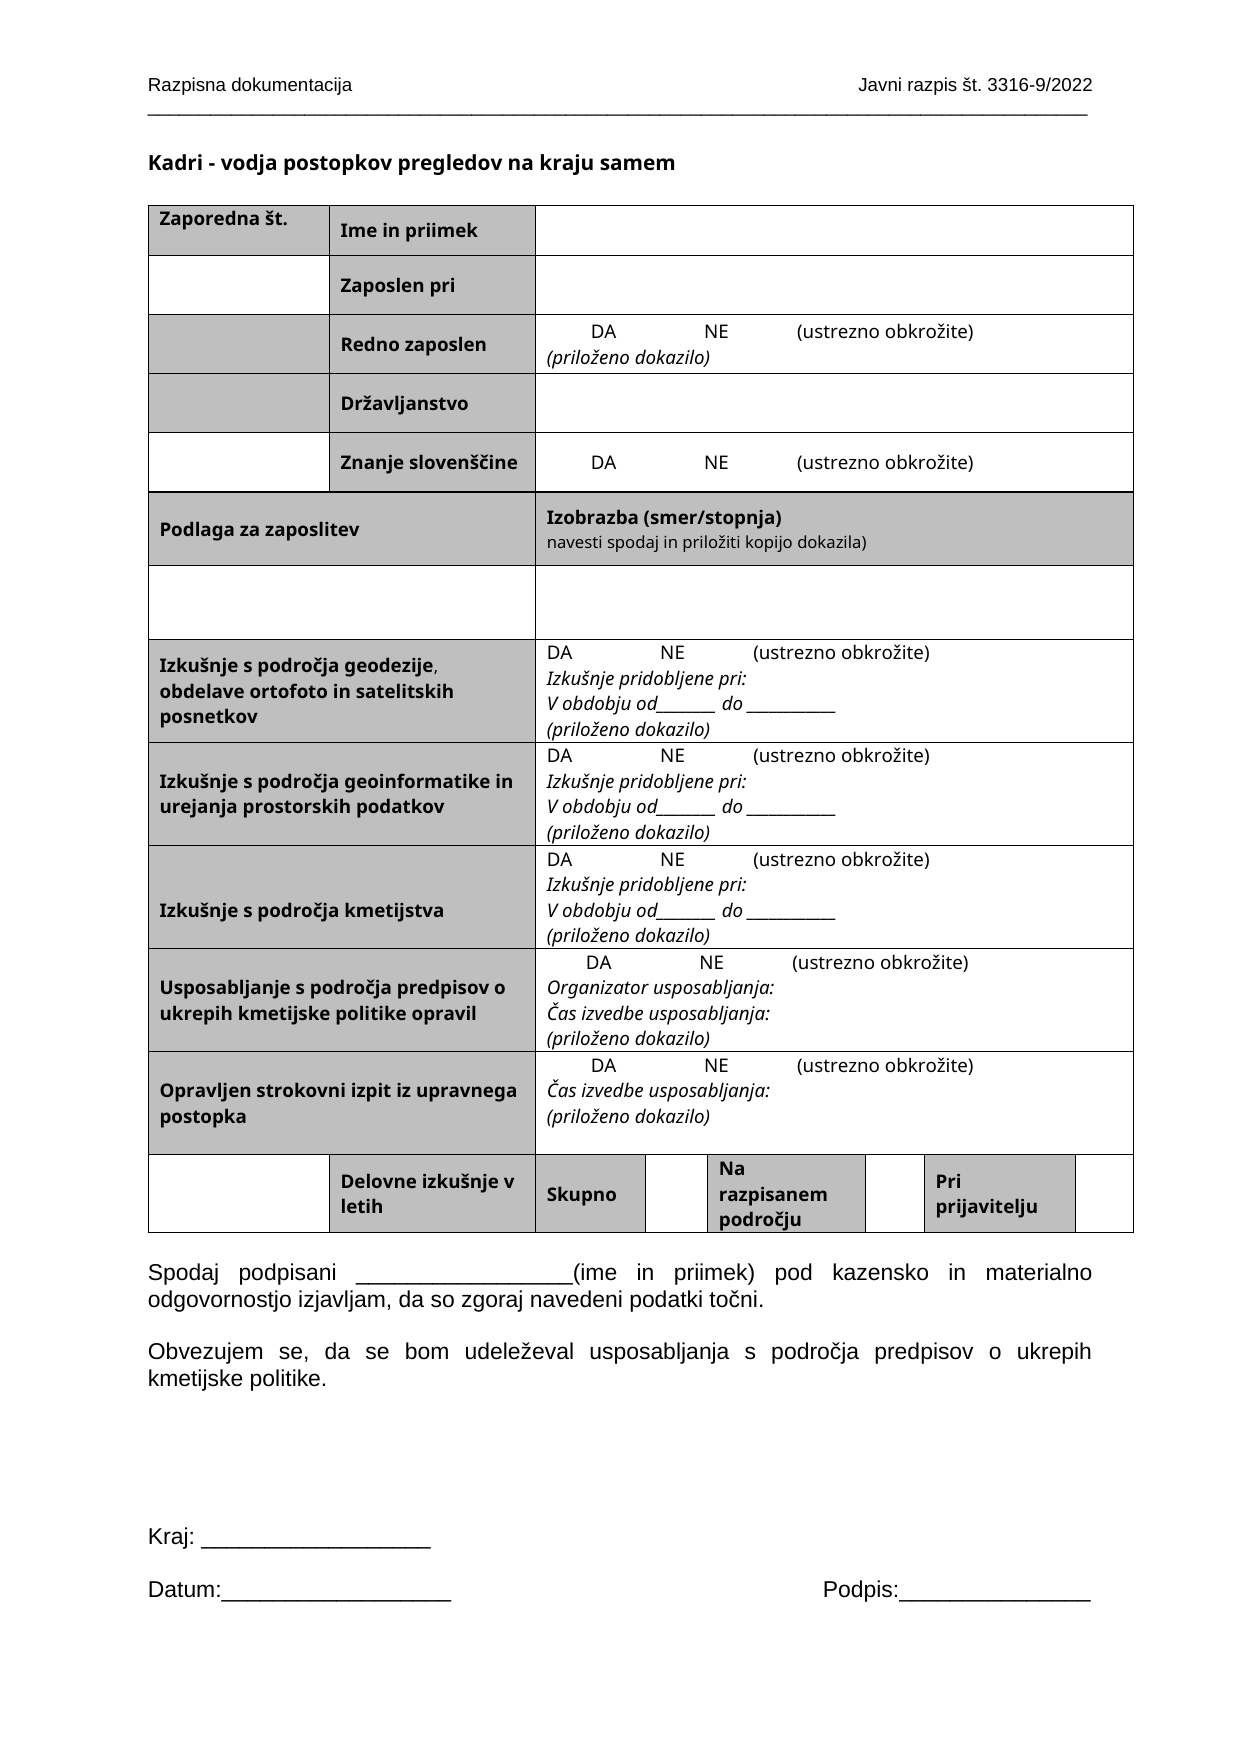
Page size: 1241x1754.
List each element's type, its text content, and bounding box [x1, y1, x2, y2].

table_cell Izkušnje s področja geodezije, obdelave ortofoto in satelitskih posnetkov [149, 640, 535, 742]
table_cell Znanje slovenščine [330, 433, 535, 491]
table_cell [149, 256, 329, 314]
text Obvezujem se, da se bom udeleževal usposabljanja s področja predpisov o ukrepih kmetijske politike. [148, 1338, 1093, 1391]
table_cell [536, 374, 1133, 432]
table_cell [149, 1155, 329, 1232]
table_header Ime in priimek [330, 206, 535, 255]
table_cell Izkušnje s področja geoinformatike in urejanja prostorskih podatkov [149, 743, 535, 845]
table_cell DA NE (ustrezno obkrožite) [536, 433, 1133, 491]
table_cell [1076, 1155, 1133, 1232]
table_cell [149, 433, 329, 491]
table_cell DA NE (ustrezno obkrožite) Izkušnje pridobljene pri: V obdobju od________ do ____________ (priloženo dokazilo) [536, 640, 1133, 742]
table_cell [866, 1155, 924, 1232]
text Spodaj podpisani _________________(ime in priimek) pod kazensko in materialno odgovornostjo izjavljam, da so zgoraj navedeni podatki točni. [148, 1259, 1093, 1312]
table_cell Podlaga za zaposlitev [149, 493, 535, 565]
table_cell DA NE (ustrezno obkrožite) Izkušnje pridobljene pri: V obdobju od________ do ____________ (priloženo dokazilo) [536, 846, 1133, 948]
table_cell Delovne izkušnje v letih [330, 1155, 535, 1232]
table_cell Na razpisanem področju [708, 1155, 865, 1232]
table_cell Usposabljanje s področja predpisov o ukrepih kmetijske politike opravil [149, 949, 535, 1051]
table_cell Državljanstvo [330, 374, 535, 432]
table_cell Izkušnje s področja kmetijstva [149, 846, 535, 948]
table_cell DA NE (ustrezno obkrožite) Organizator usposabljanja: Čas izvedbe usposabljanja: (priloženo dokazilo) [536, 949, 1133, 1051]
text Kraj: __________________ [148, 1523, 1093, 1549]
table_cell Skupno [536, 1155, 645, 1232]
table_header [536, 206, 1133, 255]
table_cell [149, 315, 329, 373]
table_cell DA NE (ustrezno obkrožite) (priloženo dokazilo) [536, 315, 1133, 373]
table_cell [646, 1155, 707, 1232]
table_cell [536, 566, 1133, 639]
table_header Zaporedna št. [149, 206, 329, 255]
table_cell [149, 566, 535, 639]
table_cell Redno zaposlen [330, 315, 535, 373]
table_cell DA NE (ustrezno obkrožite) Čas izvedbe usposabljanja: (priloženo dokazilo) [536, 1052, 1133, 1154]
table_cell Izobrazba (smer/stopnja) navesti spodaj in priložiti kopijo dokazila) [536, 493, 1133, 565]
table_cell [536, 256, 1133, 314]
text Kadri - vodja postopkov pregledov na kraju samem [148, 148, 1093, 176]
table_cell Zaposlen pri [330, 256, 535, 314]
table_cell DA NE (ustrezno obkrožite) Izkušnje pridobljene pri: V obdobju od________ do ____________ (priloženo dokazilo) [536, 743, 1133, 845]
table_cell [149, 374, 329, 432]
table_cell Pri prijavitelju [925, 1155, 1075, 1232]
text Datum:__________________ Podpis:_______________ [148, 1576, 1093, 1602]
table_cell Opravljen strokovni izpit iz upravnega postopka [149, 1052, 535, 1154]
